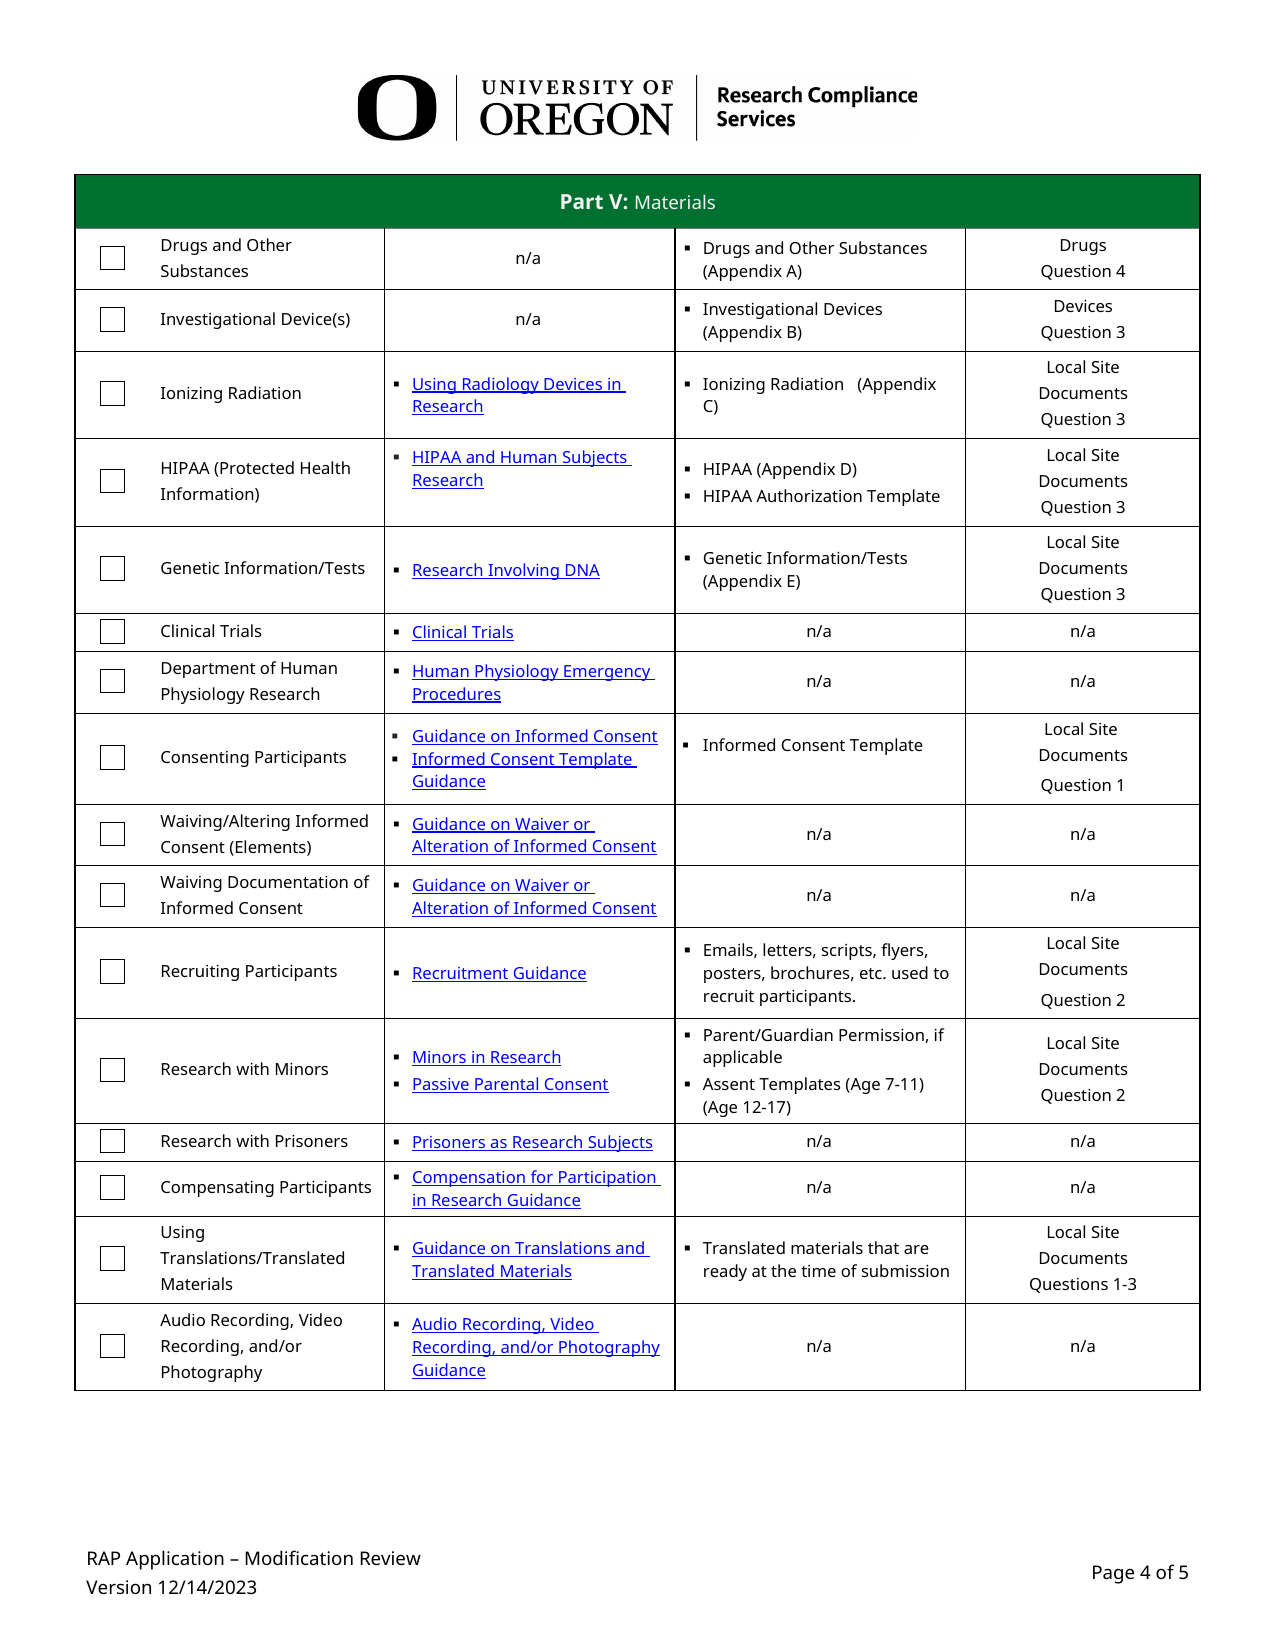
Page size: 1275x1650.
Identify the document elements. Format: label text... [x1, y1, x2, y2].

table_cell Waiving/Altering Informed Consent (Elements) [149, 805, 384, 865]
table_cell Ionizing Radiation [149, 352, 384, 438]
picture [357, 75, 918, 141]
table_cell Research Involving DNA [385, 527, 674, 613]
table_cell Research with Minors [149, 1019, 384, 1123]
table_cell n/a [676, 866, 965, 927]
table_cell HIPAA and Human Subjects Research [385, 439, 674, 526]
table_cell [76, 652, 149, 712]
table_cell Investigational Devices (Appendix B) [676, 290, 965, 351]
table_cell Informed Consent Template [676, 714, 965, 804]
table_cell HIPAA (Protected Health Information) [149, 439, 384, 526]
table_cell Drugs and Other Substances (Appendix A) [676, 229, 965, 289]
table_cell Using Radiology Devices in Research [385, 352, 674, 438]
table_cell Ionizing Radiation (Appendix C) [676, 352, 965, 438]
table_cell [76, 1217, 149, 1303]
table_cell Local Site Documents Question 3 [966, 527, 1199, 613]
table_cell HIPAA (Appendix D) HIPAA Authorization Template [676, 439, 965, 526]
table_cell [76, 439, 149, 526]
table_cell [76, 290, 149, 351]
table_cell [76, 229, 149, 289]
table_cell [76, 1019, 149, 1123]
table_cell [76, 866, 149, 927]
table_cell Prisoners as Research Subjects [385, 1124, 674, 1161]
table_cell Parent/Guardian Permission, if applicable Assent Templates (Age 7-11) (Age 12-17) [676, 1019, 965, 1123]
table_cell Local Site Documents Questions 1-3 [966, 1217, 1199, 1303]
table_cell Local Site Documents Question 3 [966, 439, 1199, 526]
table_cell Local Site Documents Question 2 [966, 928, 1199, 1018]
table_cell Recruitment Guidance [385, 928, 674, 1018]
table_cell n/a [385, 229, 674, 289]
table_cell [76, 805, 149, 865]
table_cell Translated materials that are ready at the time of submission [676, 1217, 965, 1303]
table_cell Investigational Device(s) [149, 290, 384, 351]
table_cell Consenting Participants [149, 714, 384, 804]
table_cell Recruiting Participants [149, 928, 384, 1018]
table_cell n/a [966, 1124, 1199, 1161]
table_cell [76, 1304, 149, 1390]
table_cell Local Site Documents Question 2 [966, 1019, 1199, 1123]
table_cell Guidance on Informed Consent Informed Consent Template Guidance [385, 714, 674, 804]
table_cell n/a [966, 1304, 1199, 1390]
table_cell n/a [676, 652, 965, 712]
table_header Materials [76, 175, 1199, 228]
table_cell Guidance on Waiver or Alteration of Informed Consent [385, 805, 674, 865]
table_cell [76, 714, 149, 804]
table_cell n/a [966, 614, 1199, 651]
table_cell Compensation for Participation in Research Guidance [385, 1162, 674, 1216]
table_cell n/a [676, 1304, 965, 1390]
table_cell n/a [966, 805, 1199, 865]
table_cell [76, 1162, 149, 1216]
table_cell Waiving Documentation of Informed Consent [149, 866, 384, 927]
table_cell n/a [385, 290, 674, 351]
table_cell Emails, letters, scripts, flyers, posters, brochures, etc. used to recruit participants. [676, 928, 965, 1018]
table_cell n/a [676, 1162, 965, 1216]
table_cell [76, 614, 149, 651]
table_cell n/a [676, 805, 965, 865]
table_cell Human Physiology Emergency Procedures [385, 652, 674, 712]
table_cell [76, 1124, 149, 1161]
table_cell [76, 527, 149, 613]
table_cell Using Translations/Translated Materials [149, 1217, 384, 1303]
table_cell n/a [966, 1162, 1199, 1216]
table_cell Genetic Information/Tests (Appendix E) [676, 527, 965, 613]
table_cell Audio Recording, Video Recording, and/or Photography Guidance [385, 1304, 674, 1390]
table_cell Drugs and Other Substances [149, 229, 384, 289]
table_cell Devices Question 3 [966, 290, 1199, 351]
table_cell [76, 352, 149, 438]
table_cell n/a [966, 652, 1199, 712]
table_cell Compensating Participants [149, 1162, 384, 1216]
table_cell Audio Recording, Video Recording, and/or Photography [149, 1304, 384, 1390]
table_cell n/a [676, 614, 965, 651]
table_cell n/a [676, 1124, 965, 1161]
table_cell Department of Human Physiology Research [149, 652, 384, 712]
table_cell Genetic Information/Tests [149, 527, 384, 613]
table_cell Guidance on Translations and Translated Materials [385, 1217, 674, 1303]
table_cell [76, 928, 149, 1018]
table_cell Clinical Trials [149, 614, 384, 651]
table_cell Minors in Research Passive Parental Consent [385, 1019, 674, 1123]
table_cell Clinical Trials [385, 614, 674, 651]
table_cell Research with Prisoners [149, 1124, 384, 1161]
table_cell Local Site Documents Question 3 [966, 352, 1199, 438]
table_cell Guidance on Waiver or Alteration of Informed Consent [385, 866, 674, 927]
table_cell n/a [966, 866, 1199, 927]
table_cell Drugs Question 4 [966, 229, 1199, 289]
table_cell Local Site Documents Question 1 [966, 714, 1199, 804]
